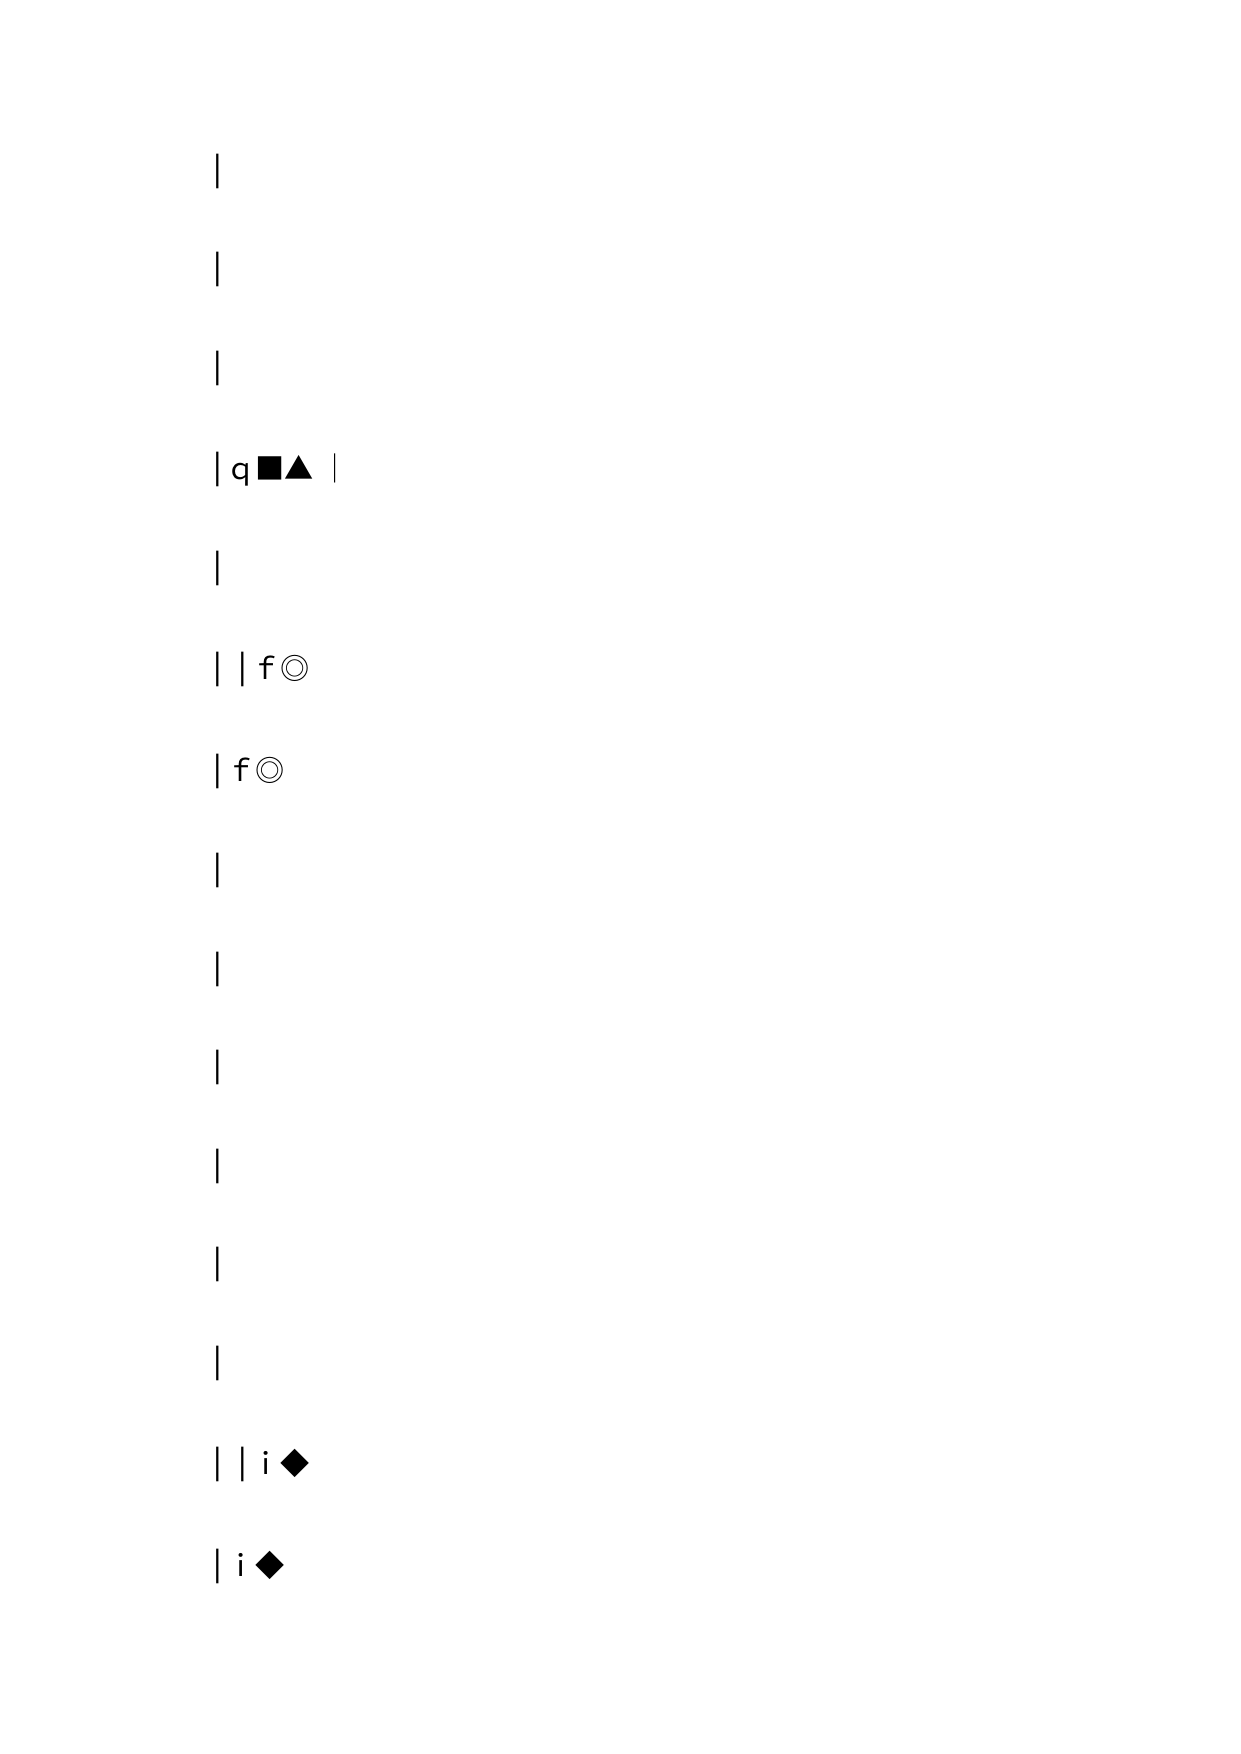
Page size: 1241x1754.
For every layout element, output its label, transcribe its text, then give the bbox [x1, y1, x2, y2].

text │ [150, 948, 1090, 988]
text │ [150, 347, 1090, 387]
text │ｆ◎ [150, 748, 1090, 790]
text │ [150, 1047, 1090, 1086]
text │ｉ◆ [150, 1542, 1090, 1585]
text │ｑ■▲ │ [150, 445, 1090, 488]
text │ [150, 150, 1090, 190]
text │ [150, 1243, 1090, 1283]
text │ [150, 850, 1090, 889]
text │ │ｆ◎ [150, 646, 1090, 688]
text │ [150, 248, 1090, 288]
text │ [150, 1342, 1090, 1382]
text │ [150, 547, 1090, 587]
text │ [150, 1145, 1090, 1185]
text │ │ｉ◆ [150, 1440, 1090, 1483]
